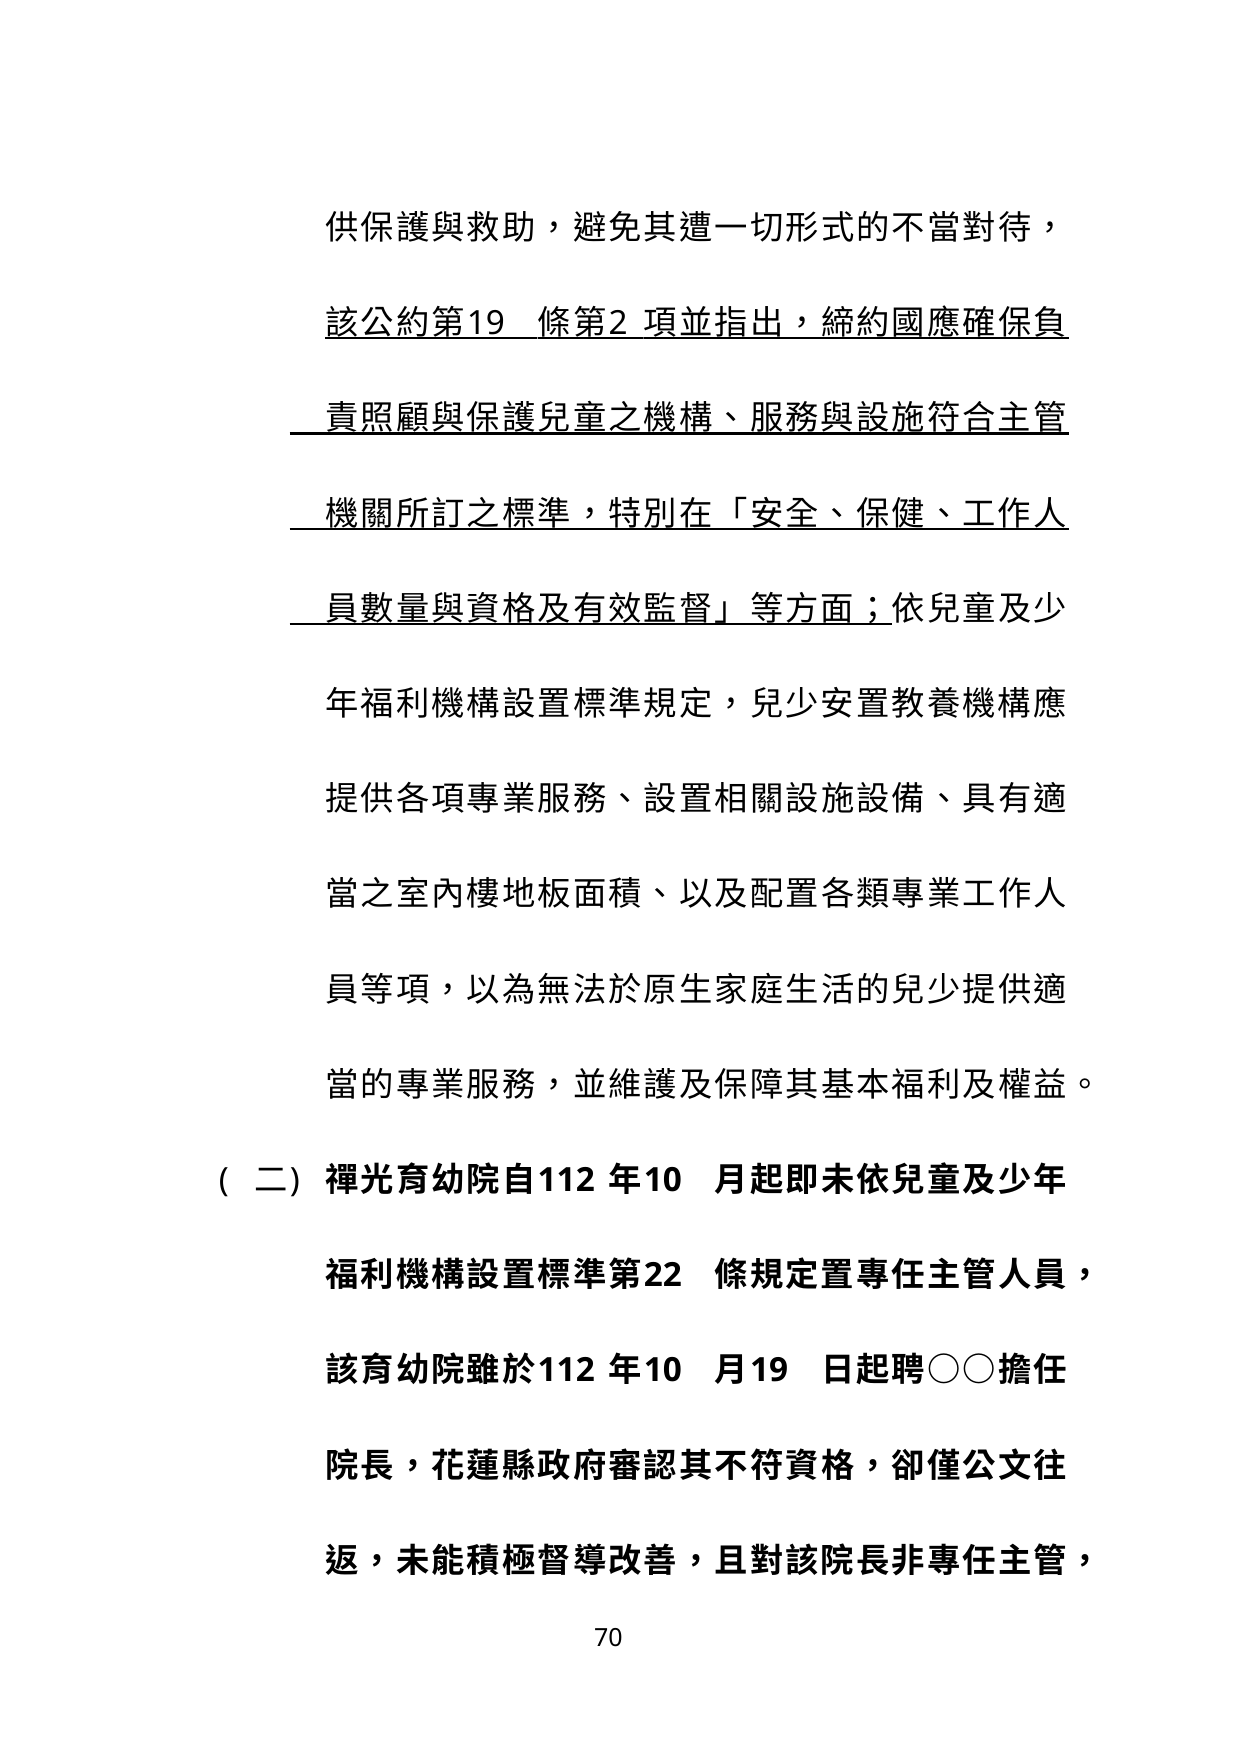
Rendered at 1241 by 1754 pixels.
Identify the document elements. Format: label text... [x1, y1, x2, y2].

subtitle 禪光育幼院自112年10月起即未依兒童及少年福利機構設置標準第22條規定置專任主管人員，該育幼院雖於112年10月19日起聘○○擔任院長，花蓮縣政府審認其不符資格，卻僅公文往返，未能積極督導改善，且對該院長非專任主管，毫無所悉： [219, 1129, 1069, 1605]
